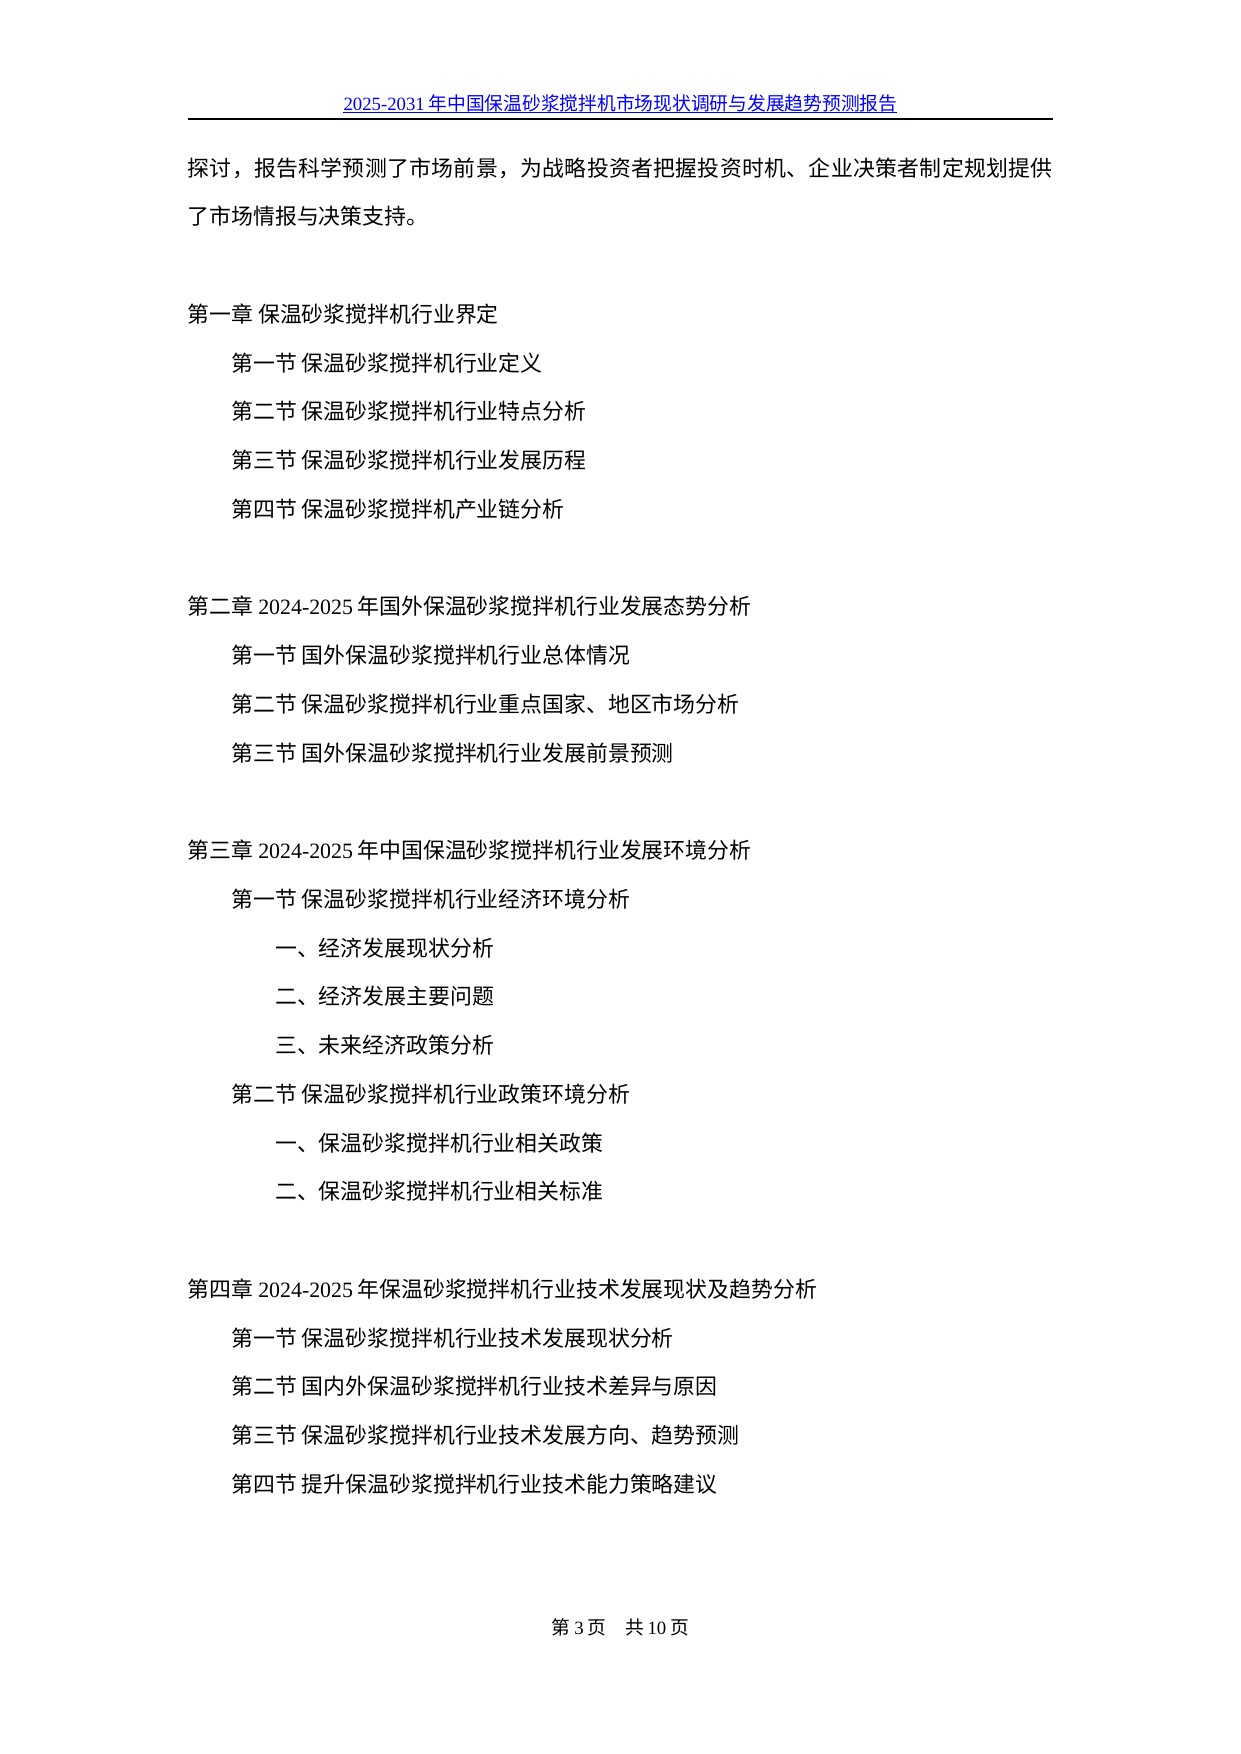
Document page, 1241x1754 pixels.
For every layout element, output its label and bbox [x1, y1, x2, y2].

text [187, 150, 1053, 1499]
